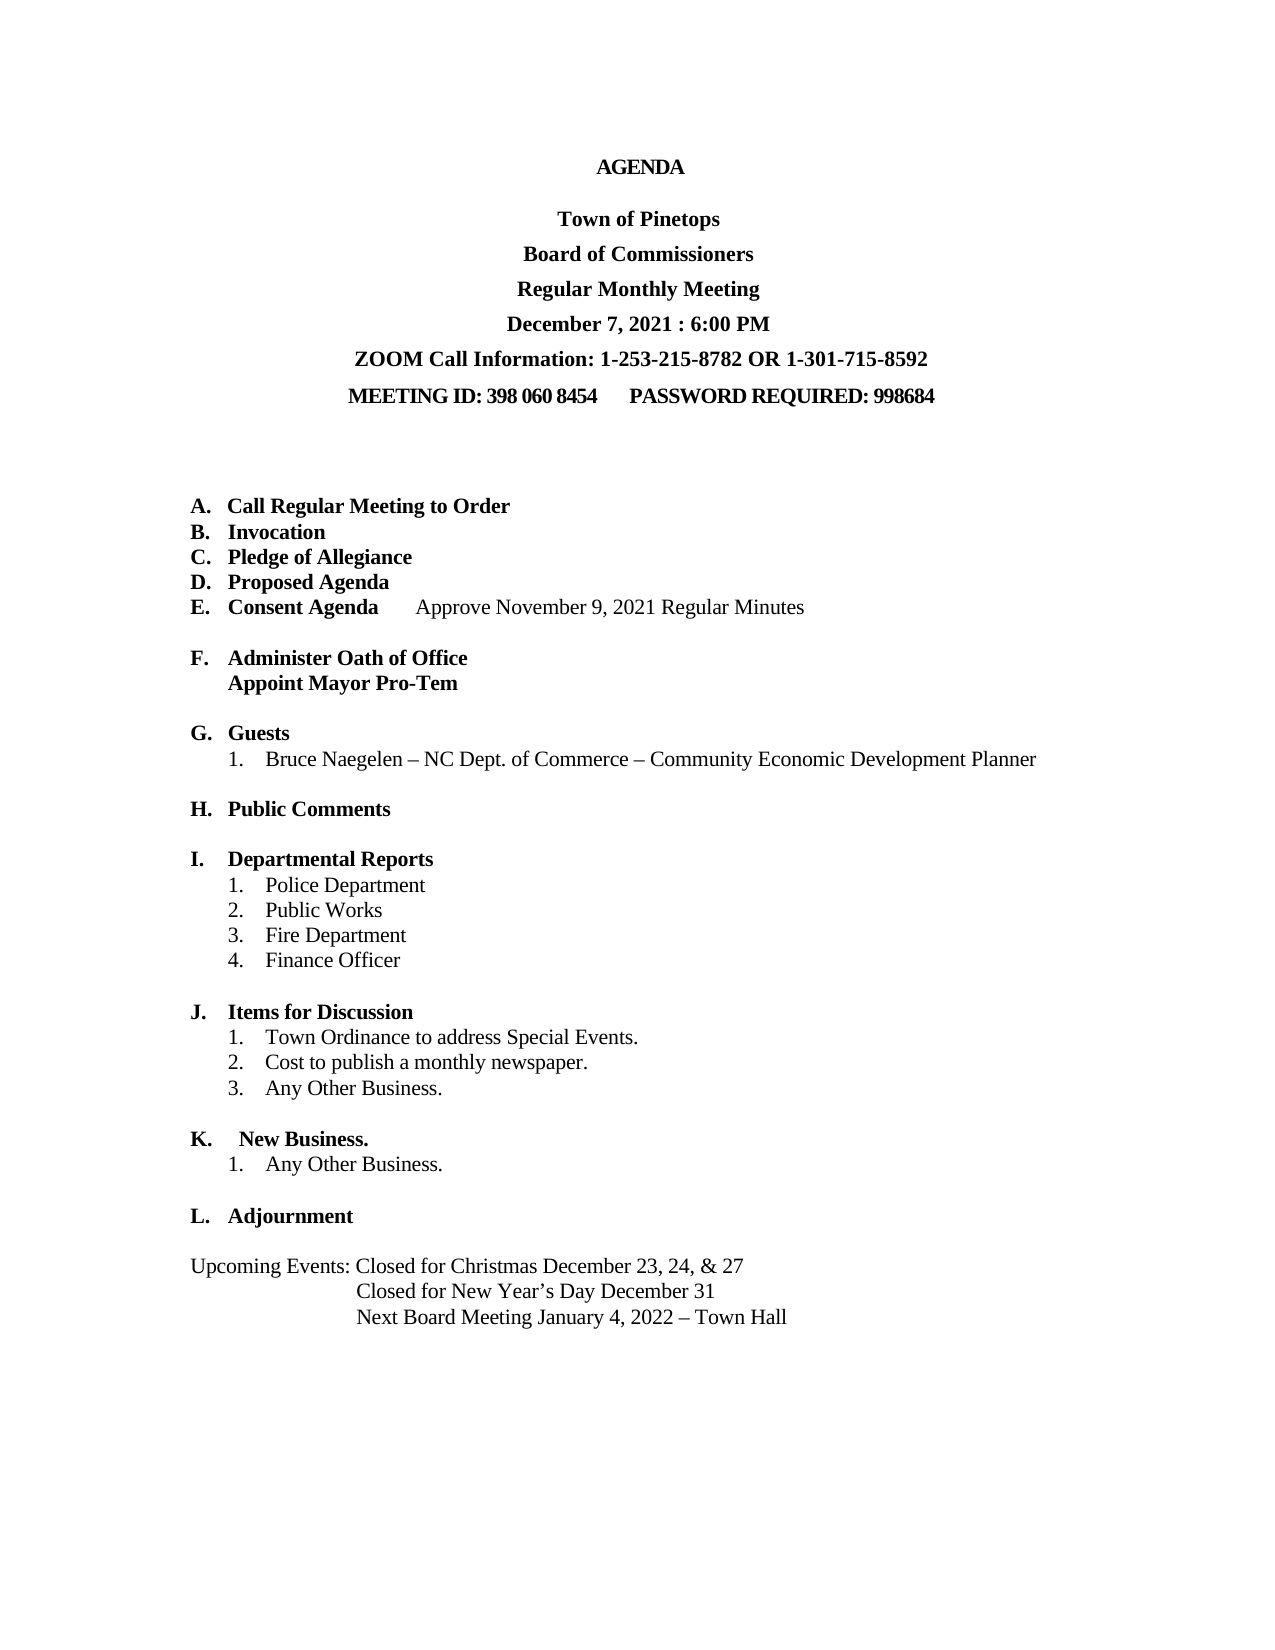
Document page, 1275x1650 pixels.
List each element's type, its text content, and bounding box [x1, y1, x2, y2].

text I. Departmental Reports [190, 847, 1092, 872]
list Any Other Business. [228, 1152, 1092, 1177]
text Upcoming Events: Closed for Christmas December 23, 24, & 27 [190, 1253, 1092, 1279]
text D. Proposed Agenda [190, 569, 1092, 595]
text 3. Fire Department [190, 922, 1092, 948]
text H. Public Comments [190, 796, 1092, 822]
text 1. Bruce Naegelen – NC Dept. of Commerce – Community Economic Development Planner [190, 746, 1092, 771]
text B. Invocation [190, 519, 1092, 544]
text J. Items for Discussion [190, 999, 1092, 1024]
text L. Adjournment [190, 1203, 1092, 1228]
text MEETING ID: 398 060 8454 PASSWORD REQUIRED: 998684 [190, 383, 1092, 408]
text 1. Police Department [190, 872, 1092, 897]
text AGENDA [190, 154, 1092, 179]
text 2. Cost to publish a monthly newspaper. [190, 1049, 1092, 1075]
text F. Administer Oath of Office [190, 645, 1092, 670]
text Closed for New Year’s Day December 31 [190, 1279, 1092, 1304]
text K. New Business. [190, 1126, 1092, 1152]
text 4. Finance Officer [190, 948, 1092, 973]
text Appoint Mayor Pro-Tem [190, 670, 1092, 696]
text Next Board Meeting January 4, 2022 – Town Hall [190, 1304, 1092, 1329]
text A. Call Regular Meeting to Order [190, 494, 1092, 519]
text C. Pledge of Allegiance [190, 544, 1092, 569]
text 3. Any Other Business. [190, 1075, 1092, 1100]
text 2. Public Works [190, 897, 1092, 922]
text 1. Town Ordinance to address Special Events. [190, 1024, 1092, 1049]
text G. Guests [190, 721, 1092, 746]
text E. Consent Agenda Approve November 9, 2021 Regular Minutes [190, 595, 1092, 620]
text Town of Pinetops Board of Commissioners Regular Monthly Meeting December 7, 2021 : 6:00 PM ZOOM Call Information: 1-253-215-8782 OR 1-301-715-8592 [190, 199, 1092, 374]
